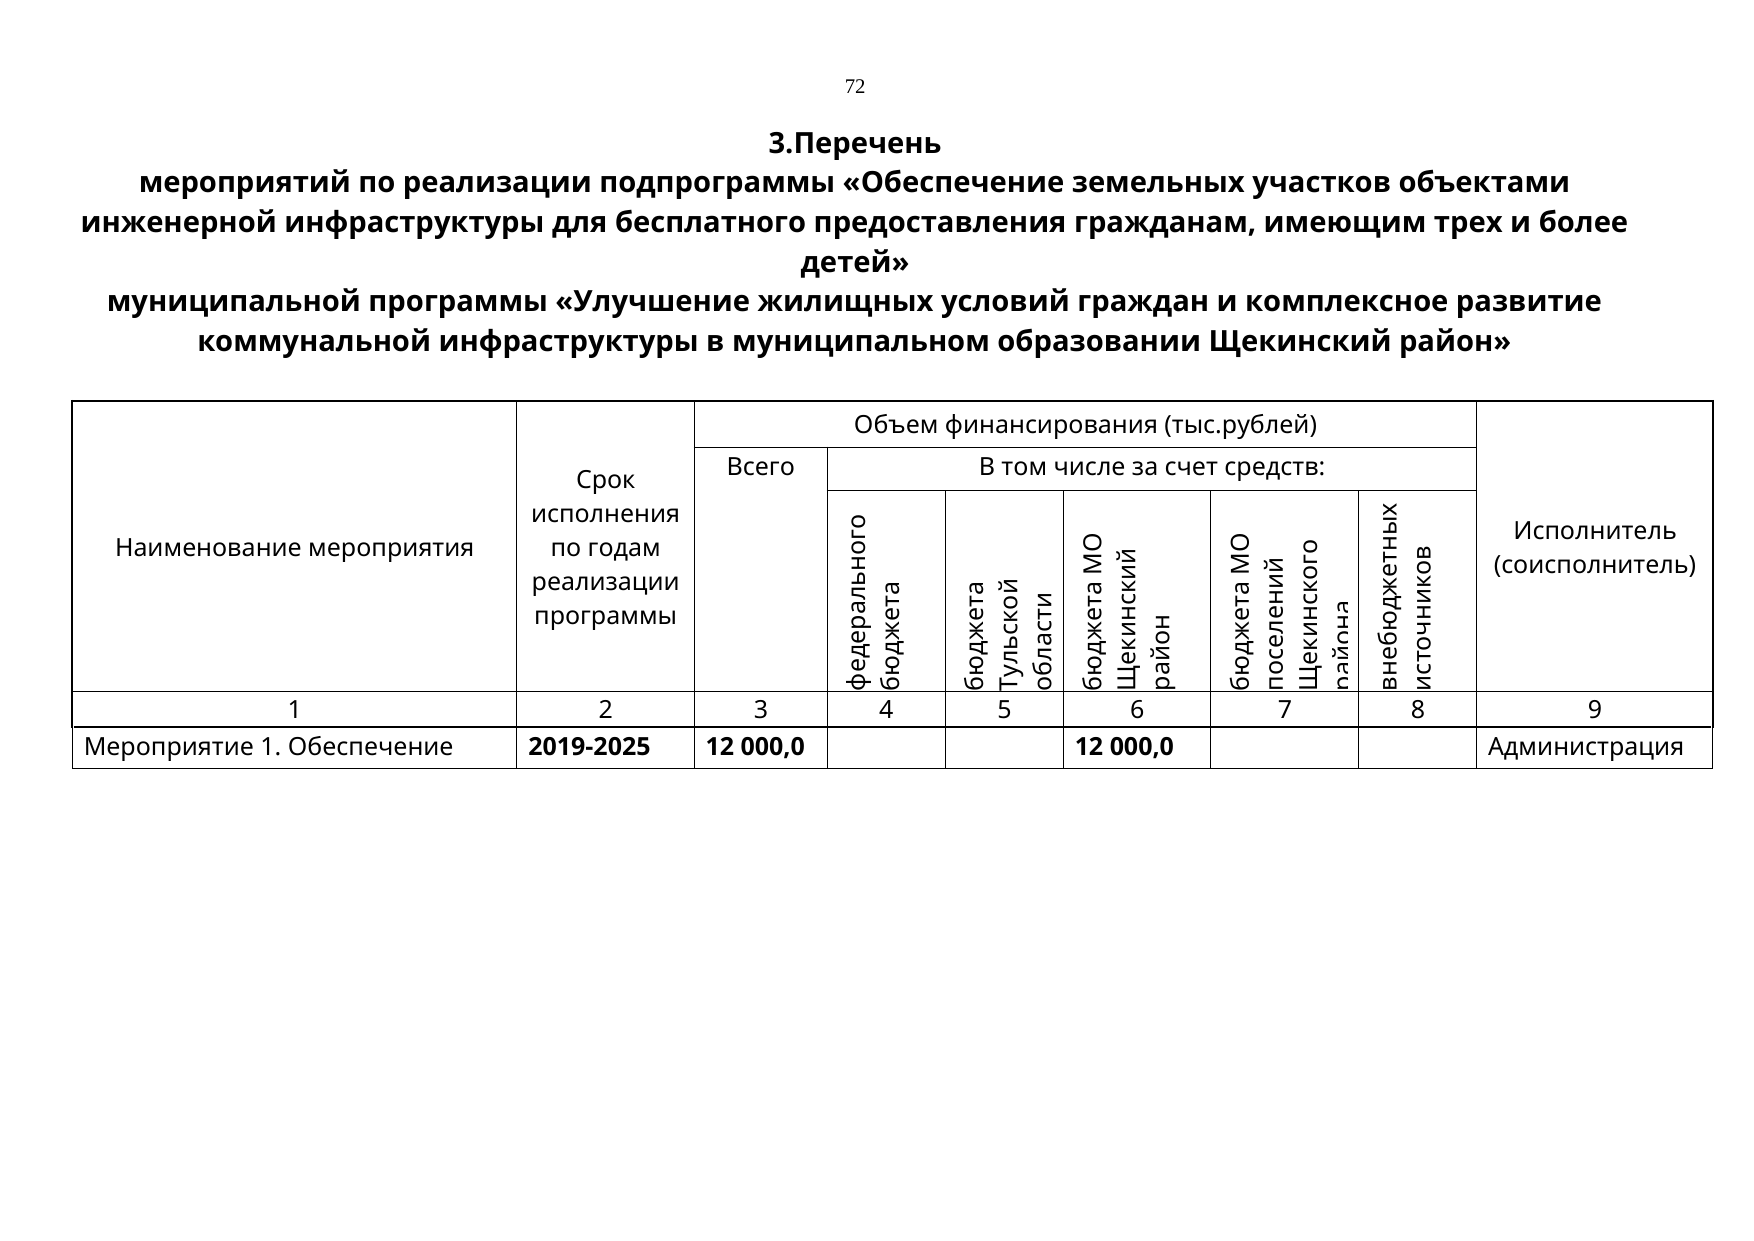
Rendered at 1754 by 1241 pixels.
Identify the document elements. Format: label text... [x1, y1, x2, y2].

table_cell 2019-2025 [517, 728, 694, 768]
table_header Наименование мероприятия [73, 402, 516, 691]
table_cell 8 [1359, 692, 1476, 726]
table_cell бюджета МО поселений Щекинского района [1211, 491, 1358, 691]
table_cell бюджета МО Щекинский район [1064, 491, 1210, 691]
text 3.Перечень [74, 122, 1636, 162]
table_cell 7 [1211, 692, 1358, 726]
table_cell 9 [1477, 692, 1712, 726]
table_cell 4 [828, 692, 945, 726]
table_header Исполнитель (соисполнитель) [1477, 402, 1712, 691]
table_cell Всего [695, 448, 827, 691]
table_cell 6 [1064, 692, 1210, 726]
text муниципальной программы «Улучшение жилищных условий граждан и комплексное развитие коммунальной инфраструктуры в муниципальном образовании Щекинский район» [74, 281, 1636, 360]
table_cell [1359, 728, 1476, 768]
table_cell 12 000,0 [695, 728, 827, 768]
table_cell Мероприятие 1. Обеспечение объектами коммунальной инфраструктуры земельного участка, расположенного по адресу: Тульская область, Щекинский район, муниципальное образование Яснополянское, д. Самохваловка, примерно южнее д.16, площадью ( в т.ч.ПИР) [73, 727, 516, 768]
table_cell внебюджетных источников [1359, 491, 1476, 691]
table_cell 12 000,0 [1064, 728, 1210, 768]
table_cell 1 [73, 692, 516, 726]
text мероприятий по реализации подпрограммы «Обеспечение земельных участков объектами инженерной инфраструктуры для бесплатного предоставления гражданам, имеющим трех и более детей» [74, 162, 1636, 281]
table_cell 3 [695, 692, 827, 726]
table_cell В том числе за счет средств: [828, 448, 1476, 490]
table_header Срок исполнения по годам реализации программы [517, 402, 694, 691]
table_cell федерального бюджета [828, 491, 945, 691]
table_cell [828, 728, 945, 768]
table_cell 5 [946, 692, 1063, 726]
table_cell [1211, 728, 1358, 768]
table_cell Администрация Щекинского района (комитет по вопросам жизнеобеспечения, строительства и дорожно –транспортному хозяйству , МБУ «УКС Щекинского района») [1477, 726, 1712, 768]
table_cell [946, 728, 1063, 768]
table_cell 2 [517, 692, 694, 726]
table_header Объем финансирования (тыс.рублей) [695, 402, 1476, 447]
table_cell бюджета Тульской области [946, 491, 1063, 691]
